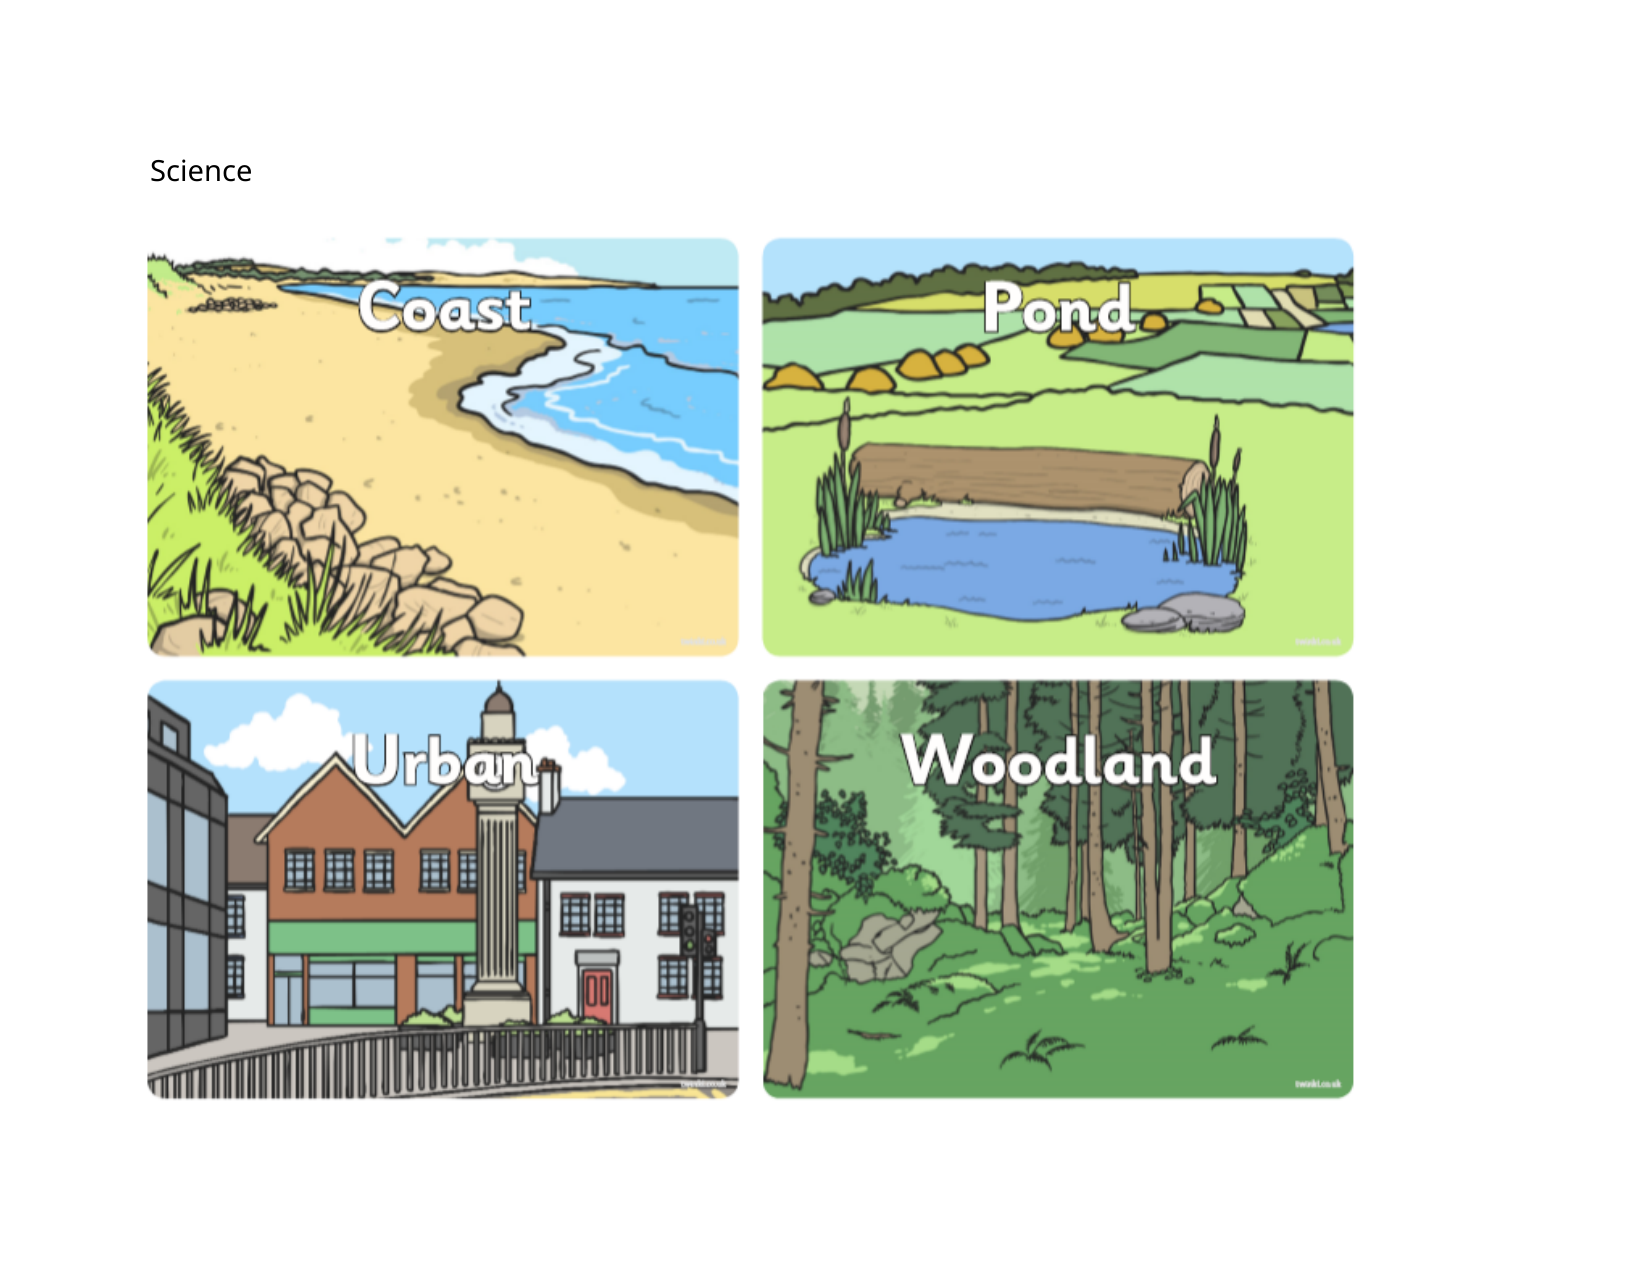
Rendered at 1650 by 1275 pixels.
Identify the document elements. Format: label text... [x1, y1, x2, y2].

picture [130, 231, 1373, 1110]
text Science [150, 150, 1500, 190]
